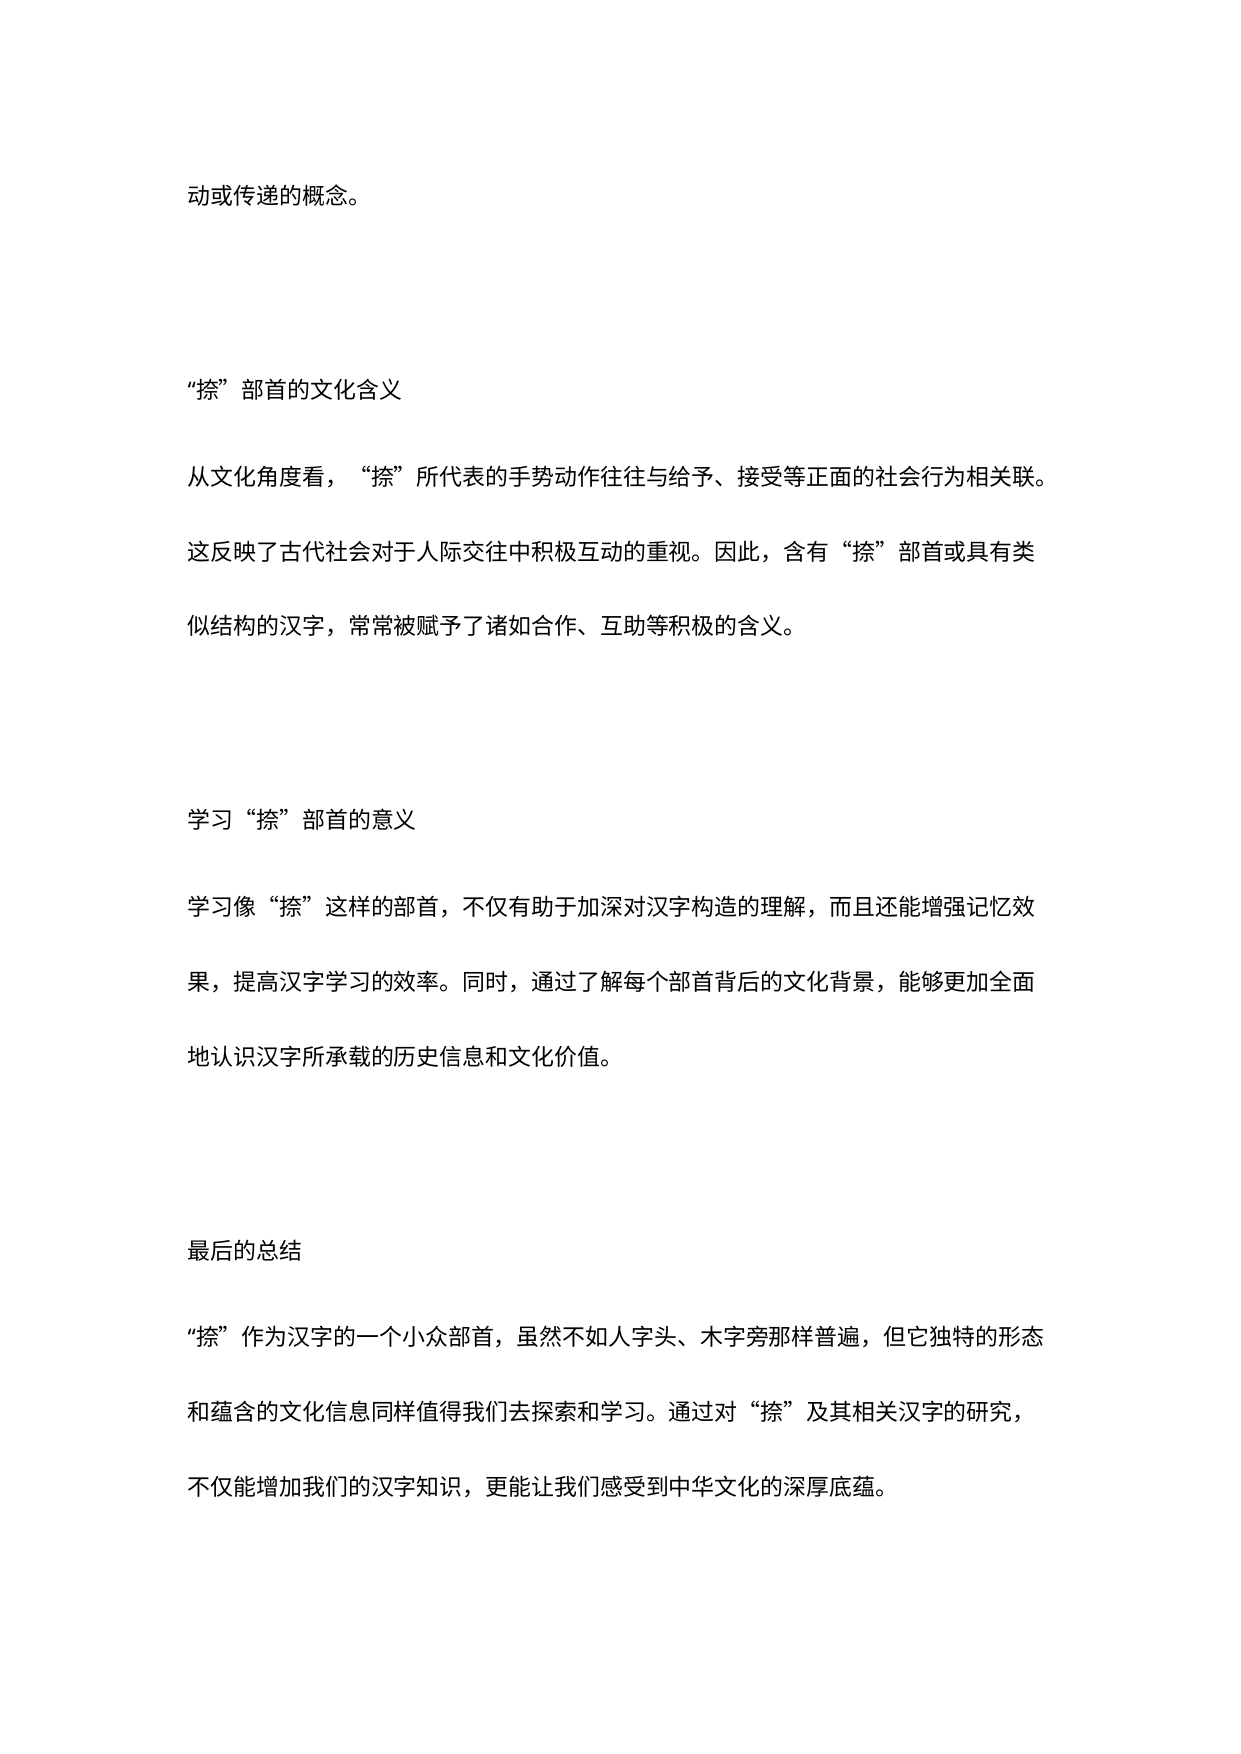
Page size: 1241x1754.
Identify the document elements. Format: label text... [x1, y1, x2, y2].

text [187, 162, 1053, 227]
text “捺”部首的文化含义 [187, 356, 1053, 421]
text 学习“捺”部首的意义 [187, 787, 1053, 852]
text 从文化角度看，“捺”所代表的手势动作往往与给予、接受等正面的社会行为相关联。这反映了古代社会对于人际交往中积极互动的重视。因此，含有“捺”部首或具有类似结构的汉字，常常被赋予了诸如合作、互助等积极的含义。 [187, 443, 1053, 657]
text “捺”作为汉字的一个小众部首，虽然不如人字头、木字旁那样普遍，但它独特的形态和蕴含的文化信息同样值得我们去探索和学习。通过对“捺”及其相关汉字的研究，不仅能增加我们的汉字知识，更能让我们感受到中华文化的深厚底蕴。 [187, 1303, 1053, 1518]
text 学习像“捺”这样的部首，不仅有助于加深对汉字构造的理解，而且还能增强记忆效果，提高汉字学习的效率。同时，通过了解每个部首背后的文化背景，能够更加全面地认识汉字所承载的历史信息和文化价值。 [187, 873, 1053, 1087]
text 最后的总结 [187, 1217, 1053, 1282]
